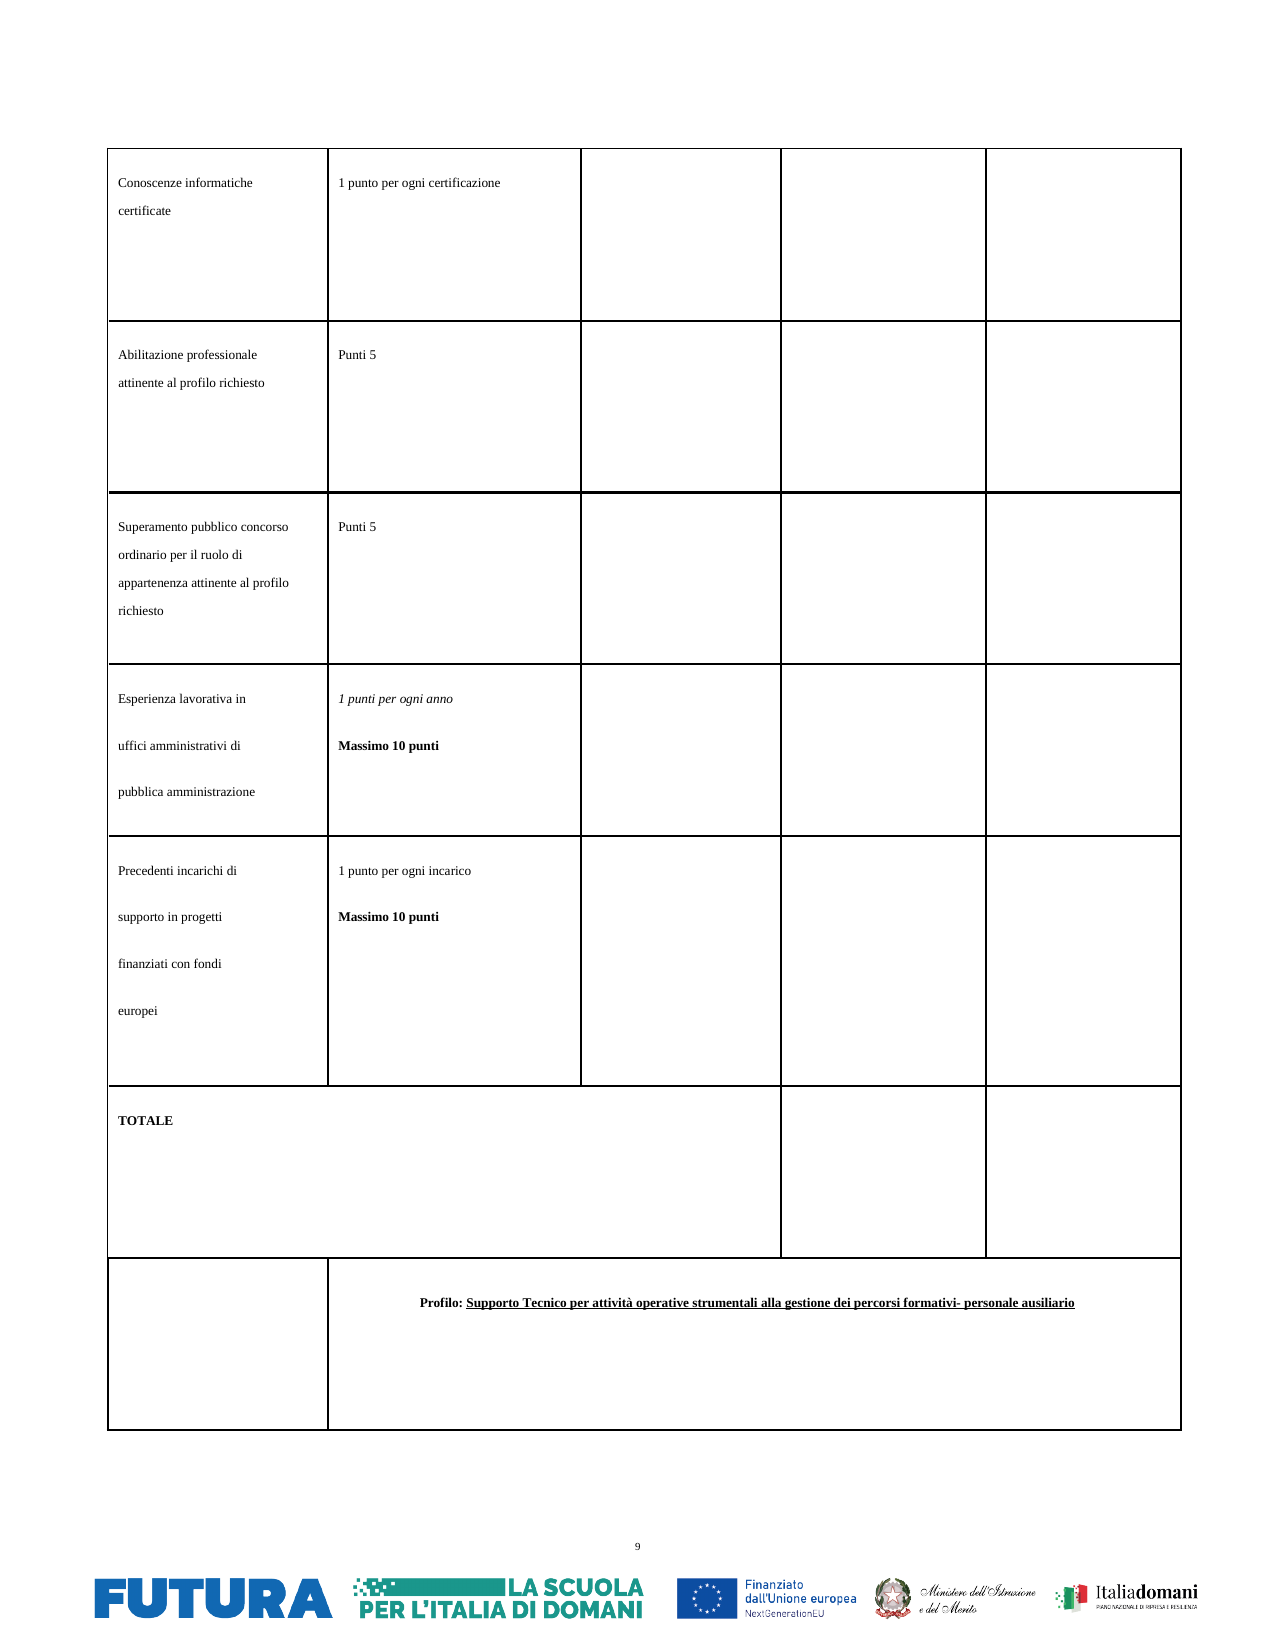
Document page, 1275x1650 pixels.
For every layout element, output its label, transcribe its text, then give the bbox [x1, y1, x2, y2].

table_cell TOTALE [108, 1086, 780, 1257]
table_cell [582, 494, 780, 663]
table_cell [987, 322, 1180, 491]
table_cell Superamento pubblico concorso ordinario per il ruolo di appartenenza attinente al profilo richiesto [108, 492, 327, 663]
table_cell [582, 322, 780, 491]
table_cell [782, 665, 985, 835]
table_cell Punti 5 [329, 494, 580, 663]
table_cell Profilo: Supporto Tecnico per attività operative strumentali alla gestione dei percorsi formativi- personale ausiliario [329, 1259, 1180, 1429]
table_cell 1 punti per ogni anno Massimo 10 punti [329, 665, 580, 835]
table_cell [782, 149, 985, 319]
table_cell [782, 837, 985, 1085]
table_cell [987, 837, 1180, 1085]
table_cell 1 punto per ogni incarico Massimo 10 punti [329, 837, 580, 1085]
table_cell [582, 149, 780, 319]
table_cell [109, 1259, 327, 1429]
table_cell [782, 494, 985, 663]
table_cell [987, 149, 1180, 319]
table_cell Conoscenze informatiche certificate [108, 149, 327, 319]
table_cell Precedenti incarichi di supporto in progetti finanziati con fondi europei [108, 836, 327, 1085]
table_cell [987, 665, 1180, 835]
table_cell 1 punto per ogni certificazione [329, 149, 580, 319]
table_cell [987, 494, 1180, 663]
table_cell [782, 1087, 985, 1257]
table_cell Abilitazione professionale attinente al profilo richiesto [108, 321, 327, 491]
table_cell Punti 5 [329, 322, 580, 491]
table_cell Esperienza lavorativa in uffici amministrativi di pubblica amministrazione [108, 664, 327, 835]
table_cell [582, 837, 780, 1085]
table_cell [987, 1087, 1180, 1257]
table_cell [582, 665, 780, 835]
picture [92, 1575, 1200, 1622]
table_cell [782, 322, 985, 491]
